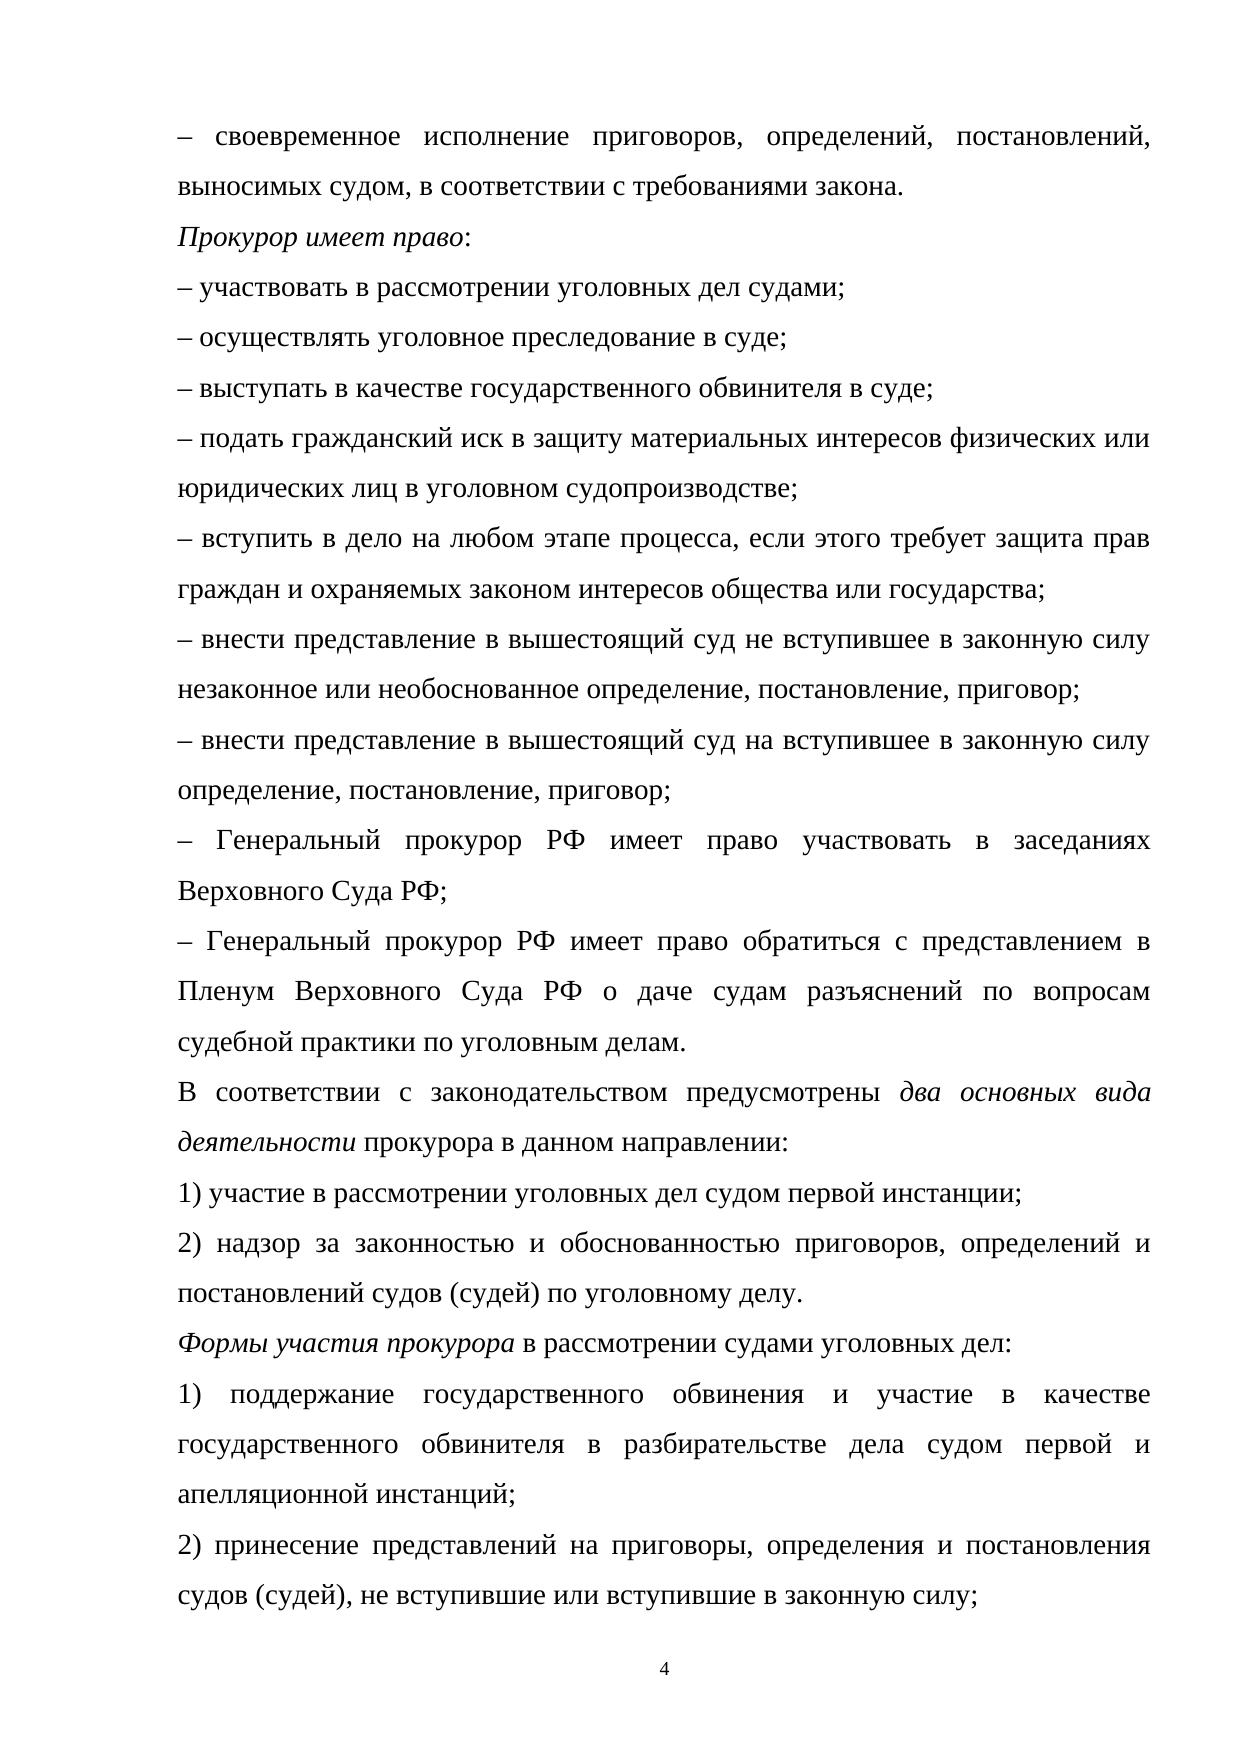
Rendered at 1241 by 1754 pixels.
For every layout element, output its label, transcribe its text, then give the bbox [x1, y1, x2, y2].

text 1) поддержание государственного обвинения и участие в качестве государственного обвинителя в разбирательстве дела судом первой и апелляционной инстанций; [177, 1376, 1152, 1510]
text – внести представление в вышестоящий суд на вступившее в законную силу определение, постановление, приговор; [177, 722, 1152, 806]
text 1) участие в рассмотрении уголовных дел судом первой инстанции; [177, 1175, 1152, 1208]
text Прокурор имеет право: [177, 219, 1152, 252]
text В соответствии с законодательством предусмотрены два основных вида деятельности прокурора в данном направлении: [177, 1074, 1152, 1158]
text 2) принесение представлений на приговоры, определения и постановления судов (судей), не вступившие или вступившие в законную силу; [177, 1527, 1152, 1611]
text Формы участия прокурора в рассмотрении судами уголовных дел: [177, 1326, 1152, 1359]
text – подать гражданский иск в защиту материальных интересов физических или юридических лиц в уголовном судопроизводстве; [177, 420, 1152, 504]
text – Генеральный прокурор РФ имеет право обратиться с представлением в Пленум Верховного Суда РФ о даче судам разъяснений по вопросам судебной практики по уголовным делам. [177, 923, 1152, 1057]
text – выступать в качестве государственного обвинителя в суде; [177, 370, 1152, 403]
text – вступить в дело на любом этапе процесса, если этого требует защита прав граждан и охраняемых законом интересов общества или государства; [177, 521, 1152, 604]
text 2) надзор за законностью и обоснованностью приговоров, определений и постановлений судов (судей) по уголовному делу. [177, 1225, 1152, 1309]
text – осуществлять уголовное преследование в суде; [177, 319, 1152, 353]
text – внести представление в вышестоящий суд не вступившее в законную силу незаконное или необоснованное определение, постановление, приговор; [177, 621, 1152, 705]
text – Генеральный прокурор РФ имеет право участвовать в заседаниях Верховного Суда РФ; [177, 822, 1152, 906]
text – своевременное исполнение приговоров, определений, постановлений, выносимых судом, в соответствии с требованиями закона. [177, 118, 1152, 202]
text – участвовать в рассмотрении уголовных дел судами; [177, 269, 1152, 303]
